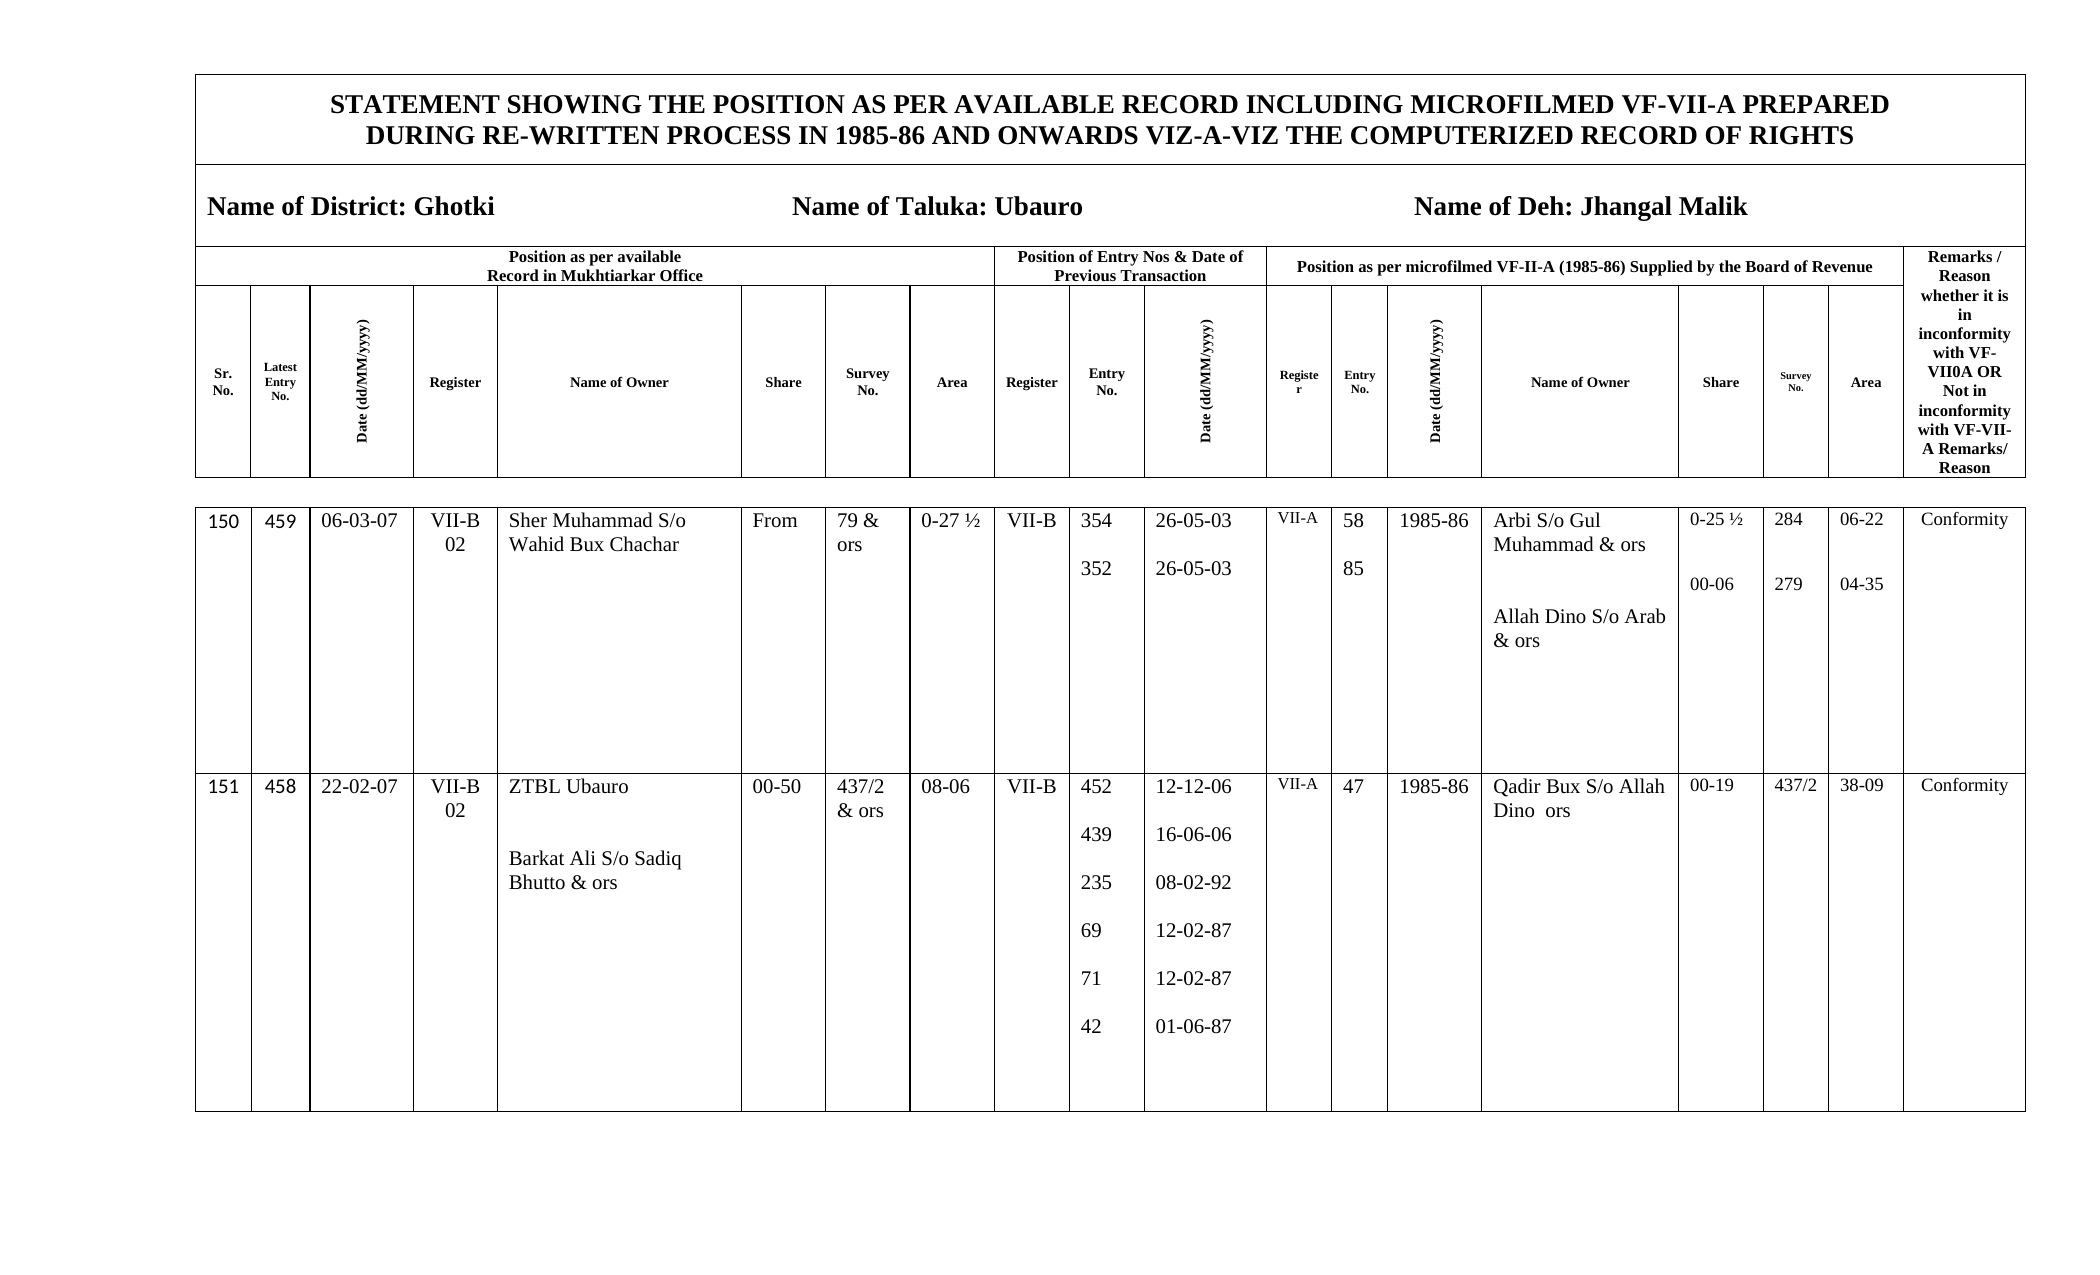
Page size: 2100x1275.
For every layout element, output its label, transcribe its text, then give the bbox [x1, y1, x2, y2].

table_cell Conformity [1904, 774, 2025, 1111]
table_cell 08-06 [911, 774, 994, 1111]
table_cell Qadir Bux S/o Allah Dino ors [1482, 774, 1678, 1111]
table_header 58 85 [1332, 508, 1387, 773]
table_cell 1985-86 [1388, 774, 1481, 1111]
table_header 150 [196, 508, 251, 773]
table_cell 47 [1332, 774, 1387, 1111]
table_header VII-B [995, 508, 1069, 773]
table_cell 437/2 [1764, 774, 1828, 1111]
table_header Conformity [1904, 508, 2025, 773]
table_header 459 [252, 508, 309, 773]
table_header VII-B 02 [414, 508, 497, 773]
table_header From [742, 508, 825, 773]
table_cell 437/2 & ors [826, 774, 909, 1111]
table_header Sher Muhammad S/o Wahid Bux Chachar [498, 508, 741, 773]
table_cell VII-B 02 [414, 774, 497, 1111]
table_header 79 & ors [826, 508, 909, 773]
table_cell VII-B [995, 774, 1069, 1111]
table_cell 12-12-06 16-06-06 08-02-92 12-02-87 12-02-87 01-06-87 [1145, 774, 1266, 1111]
table_cell 22-02-07 [311, 774, 413, 1111]
table_header 1985-86 [1388, 508, 1481, 773]
table_cell VII-A [1267, 774, 1331, 1111]
table_header 284 279 [1764, 508, 1828, 773]
table_header 06-22 04-35 [1829, 508, 1903, 773]
table_cell 00-19 [1679, 774, 1763, 1111]
table_header 06-03-07 [311, 508, 413, 773]
table_header 0-27 ½ [911, 508, 994, 773]
table_header 26-05-03 26-05-03 [1145, 508, 1266, 773]
table_header 0-25 ½ 00-06 [1679, 508, 1763, 773]
table_cell 00-50 [742, 774, 825, 1111]
table_cell 452 439 235 69 71 42 [1070, 774, 1144, 1111]
table_cell 38-09 [1829, 774, 1903, 1111]
table_cell 151 [196, 774, 251, 1111]
table_cell 458 [252, 774, 309, 1111]
table_header 354 352 [1070, 508, 1144, 773]
table_header Arbi S/o Gul Muhammad & ors Allah Dino S/o Arab & ors [1482, 508, 1678, 773]
table_cell ZTBL Ubauro Barkat Ali S/o Sadiq Bhutto & ors [498, 774, 741, 1111]
table_header VII-A [1267, 508, 1331, 773]
